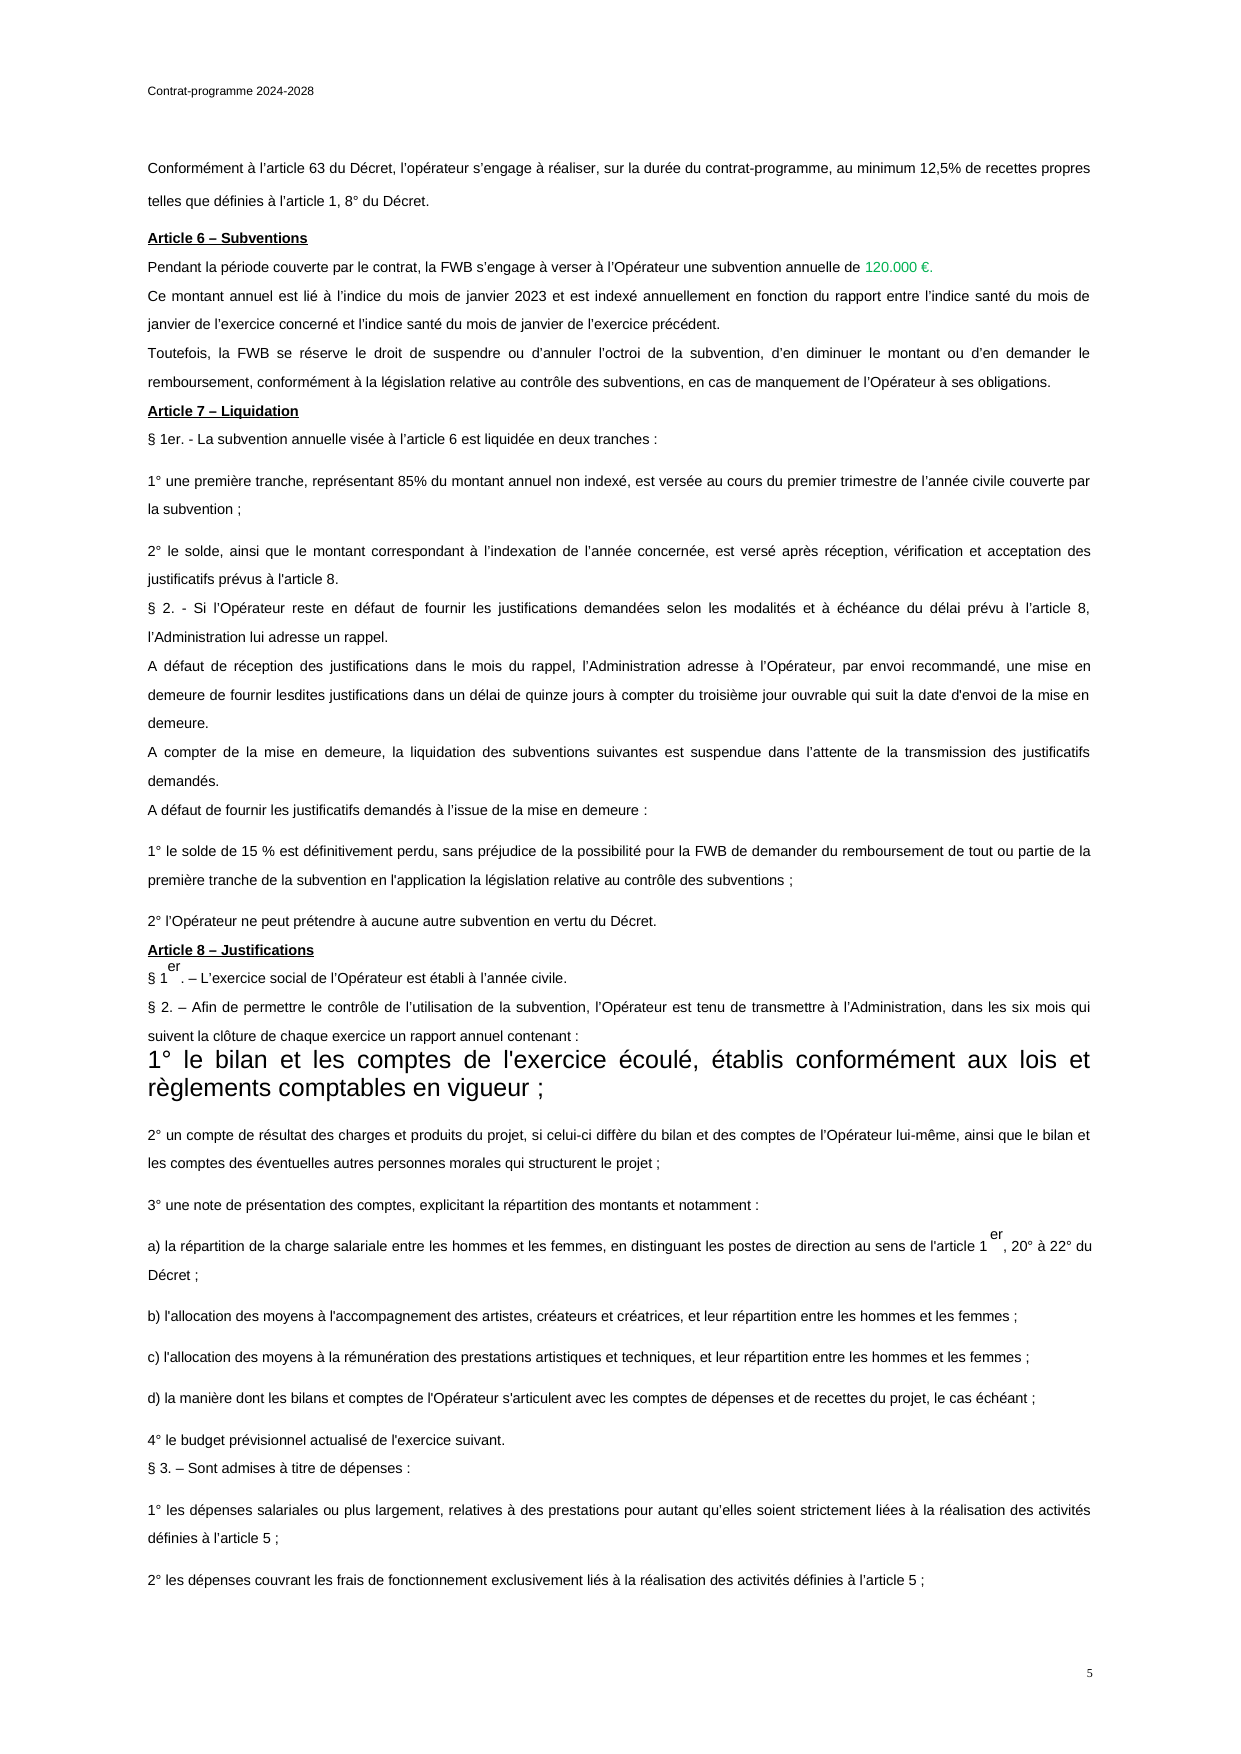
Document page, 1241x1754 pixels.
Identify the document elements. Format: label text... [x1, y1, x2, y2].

text § 3. – Sont admises à titre de dépenses : [147, 1448, 1093, 1477]
text § 2. - Si l’Opérateur reste en défaut de fournir les justifications demandées selon les modalités et à échéance du délai prévu à l’article 8, l’Administration lui adresse un rappel. [147, 588, 1093, 646]
text b) l'allocation des moyens à l'accompagnement des artistes, créateurs et créatrices, et leur répartition entre les hommes et les femmes ; [147, 1296, 1093, 1324]
text Article 8 – Justifications [147, 929, 1093, 958]
text 2° l’Opérateur ne peut prétendre à aucune autre subvention en vertu du Décret. [147, 901, 1093, 929]
text A défaut de fournir les justificatifs demandés à l’issue de la mise en demeure : [147, 789, 1093, 818]
text d) la manière dont les bilans et comptes de l'Opérateur s'articulent avec les comptes de dépenses et de recettes du projet, le cas échéant ; [147, 1378, 1093, 1407]
text A compter de la mise en demeure, la liquidation des subventions suivantes est suspendue dans l’attente de la transmission des justificatifs demandés. [147, 732, 1093, 789]
text 2° un compte de résultat des charges et produits du projet, si celui-ci diffère du bilan et des comptes de l’Opérateur lui-même, ainsi que le bilan et les comptes des éventuelles autres personnes morales qui structurent le projet ; [147, 1114, 1093, 1172]
text Article 6 – Subventions [147, 218, 1093, 247]
text Conformément à l’article 63 du Décret, l’opérateur s’engage à réaliser, sur la durée du contrat-programme, au minimum 12,5% de recettes propres telles que définies à l’article 1, 8° du Décret. [147, 148, 1093, 209]
text Ce montant annuel est lié à l’indice du mois de janvier 2023 et est indexé annuellement en fonction du rapport entre l’indice santé du mois de janvier de l’exercice concerné et l’indice santé du mois de janvier de l’exercice précédent. [147, 275, 1093, 333]
text § 2. – Afin de permettre le contrôle de l’utilisation de la subvention, l’Opérateur est tenu de transmettre à l’Administration, dans les six mois qui suivent la clôture de chaque exercice un rapport annuel contenant : [147, 987, 1093, 1044]
text 2° le solde, ainsi que le montant correspondant à l’indexation de l’année concernée, est versé après réception, vérification et acceptation des justificatifs prévus à l'article 8. [147, 530, 1093, 588]
text Toutefois, la FWB se réserve le droit de suspendre ou d’annuler l’octroi de la subvention, d’en diminuer le montant ou d’en demander le remboursement, conformément à la législation relative au contrôle des subventions, en cas de manquement de l’Opérateur à ses obligations. [147, 333, 1093, 390]
text 4° le budget prévisionnel actualisé de l'exercice suivant. [147, 1419, 1093, 1448]
text 1° les dépenses salariales ou plus largement, relatives à des prestations pour autant qu’elles soient strictement liées à la réalisation des activités définies à l’article 5 ; [147, 1490, 1093, 1547]
text Pendant la période couverte par le contrat, la FWB s’engage à verser à l’Opérateur une subvention annuelle de 120.000 €. [147, 247, 1093, 275]
text § 1er. - La subvention annuelle visée à l’article 6 est liquidée en deux tranches : [147, 419, 1093, 448]
text c) l'allocation des moyens à la rémunération des prestations artistiques et techniques, et leur répartition entre les hommes et les femmes ; [147, 1337, 1093, 1366]
text A défaut de réception des justifications dans le mois du rappel, l’Administration adresse à l’Opérateur, par envoi recommandé, une mise en demeure de fournir lesdites justifications dans un délai de quinze jours à compter du troisième jour ouvrable qui suit la date d'envoi de la mise en demeure. [147, 646, 1093, 732]
text 2° les dépenses couvrant les frais de fonctionnement exclusivement liés à la réalisation des activités définies à l’article 5 ; [147, 1560, 1093, 1588]
text 1° le bilan et les comptes de l'exercice écoulé, établis conformément aux lois et règlements comptables en vigueur ; [147, 1044, 1093, 1102]
text 1° une première tranche, représentant 85% du montant annuel non indexé, est versée au cours du premier trimestre de l’année civile couverte par la subvention ; [147, 460, 1093, 518]
text 1° le solde de 15 % est définitivement perdu, sans préjudice de la possibilité pour la FWB de demander du remboursement de tout ou partie de la première tranche de la subvention en l'application la législation relative au contrôle des subventions ; [147, 831, 1093, 888]
text Article 7 – Liquidation [147, 390, 1093, 419]
text 3° une note de présentation des comptes, explicitant la répartition des montants et notamment : [147, 1184, 1093, 1213]
text § 1er. – L’exercice social de l’Opérateur est établi à l’année civile. [147, 958, 1093, 987]
text a) la répartition de la charge salariale entre les hommes et les femmes, en distinguant les postes de direction au sens de l'article 1er, 20° à 22° du Décret ; [147, 1226, 1093, 1283]
